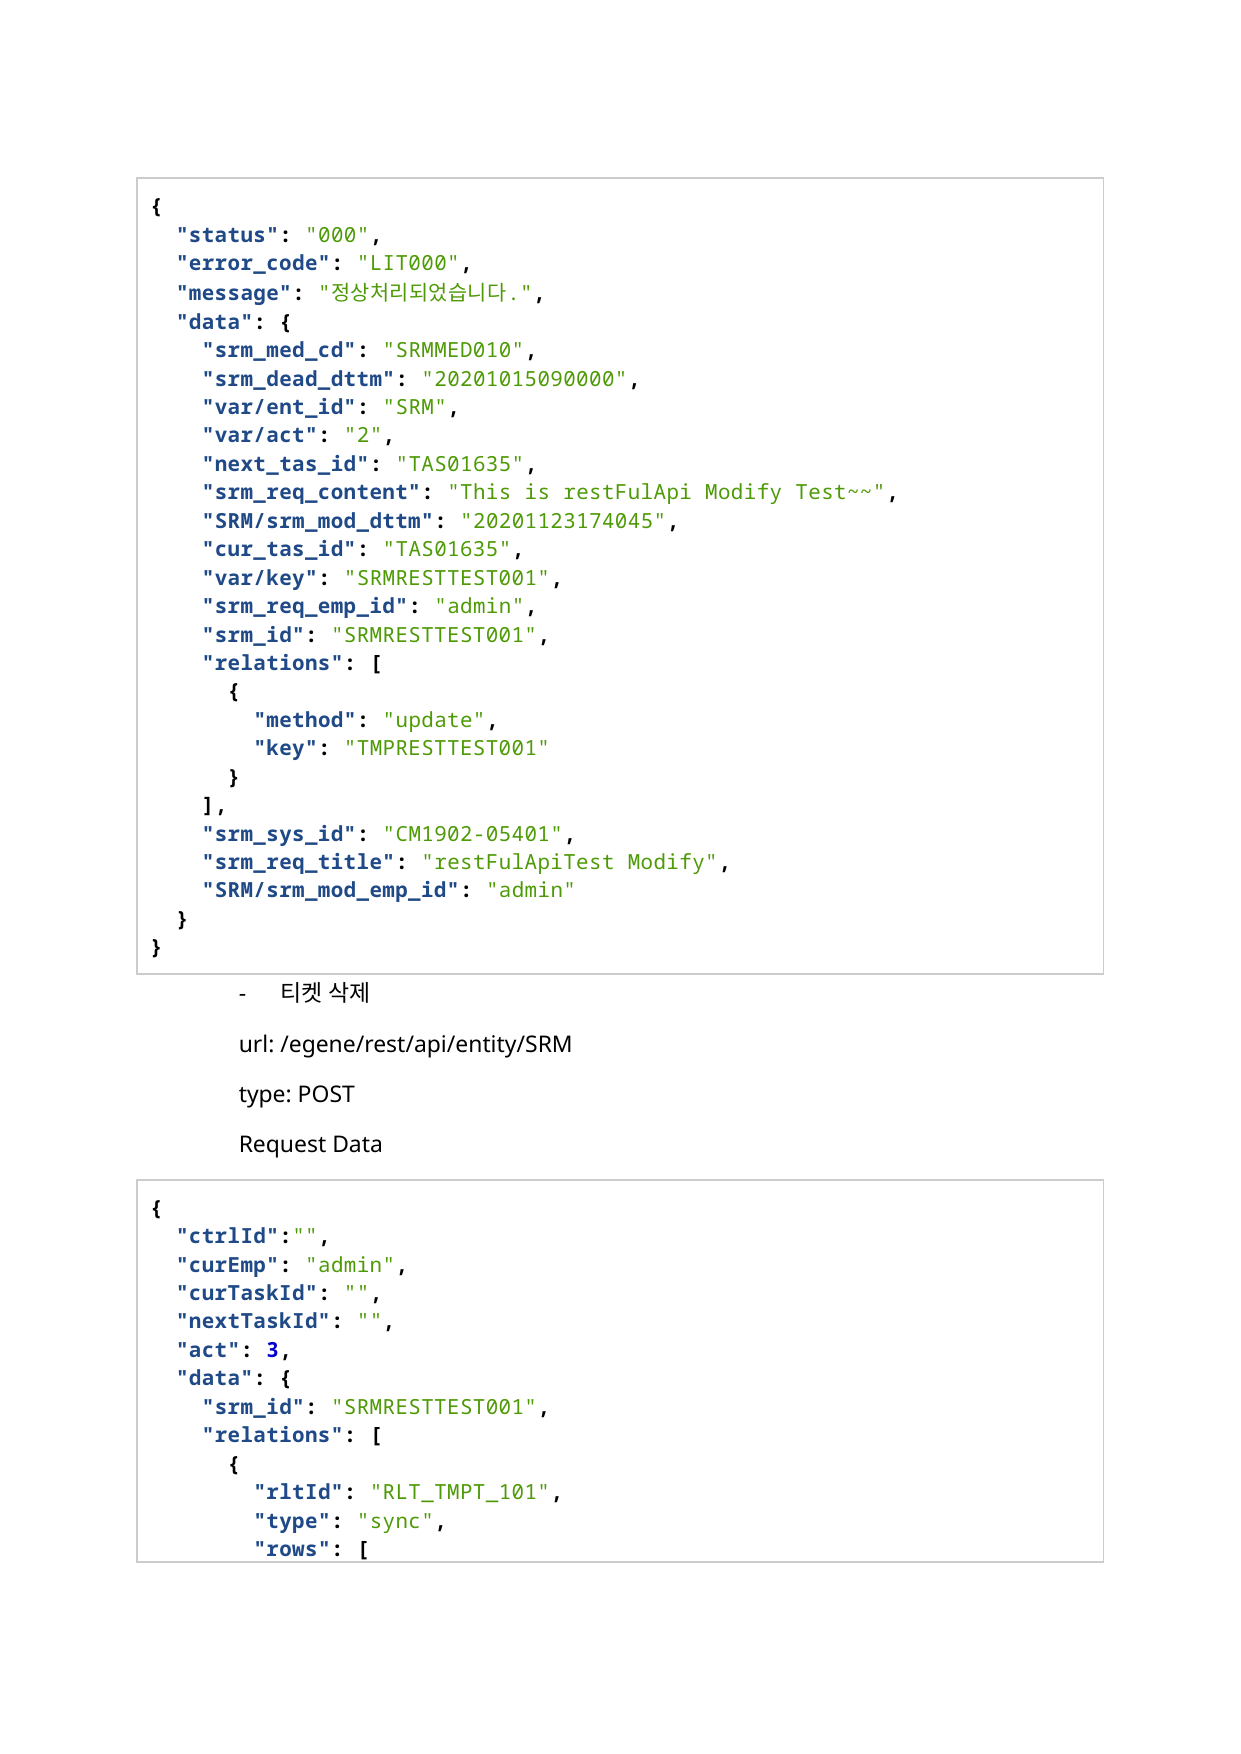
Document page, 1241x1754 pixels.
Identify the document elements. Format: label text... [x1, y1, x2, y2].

text "error_code": "LIT000", [150, 248, 1090, 277]
text "srm_req_content": "This is restFulApi Modify Test~~", [150, 477, 1090, 506]
text "type": "sync", [150, 1506, 1090, 1534]
text "ctrlId":"", [150, 1221, 1090, 1250]
text "var/ent_id": "SRM", [150, 392, 1090, 421]
text { [138, 1181, 1103, 1221]
text "curTaskId": "", [150, 1278, 1090, 1307]
text url: /egene/rest/api/entity/SRM [238, 1028, 1090, 1059]
text "srm_req_title": "restFulApiTest Modify", [150, 847, 1090, 876]
text "SRM/srm_mod_emp_id": "admin" [150, 876, 1090, 904]
text "key": "TMPRESTTEST001" [150, 733, 1090, 762]
text } [150, 762, 1090, 790]
text "data": { [150, 307, 1090, 335]
text "data": { [150, 1363, 1090, 1392]
text "next_tas_id": "TAS01635", [150, 449, 1090, 477]
text "srm_med_cd": "SRMMED010", [150, 335, 1090, 364]
text "var/key": "SRMRESTTEST001", [150, 563, 1090, 591]
text "rltId": "RLT_TMPT_101", [150, 1477, 1090, 1506]
text "relations": [ [150, 648, 1090, 677]
text { [138, 179, 1103, 220]
text "status": "000", [150, 220, 1090, 248]
text "var/act": "2", [150, 421, 1090, 449]
text "srm_id": "SRMRESTTEST001", [150, 1392, 1090, 1420]
text Request Data [238, 1128, 1090, 1160]
text "srm_dead_dttm": "20201015090000", [150, 364, 1090, 392]
text "nextTaskId": "", [150, 1307, 1090, 1335]
text { [150, 1449, 1090, 1477]
text "srm_sys_id": "CM1902-05401", [150, 819, 1090, 847]
text "curEmp": "admin", [150, 1250, 1090, 1278]
text "act": 3, [150, 1335, 1090, 1363]
text { [150, 677, 1090, 705]
text "SRM/srm_mod_dttm": "20201123174045", [150, 506, 1090, 534]
text "srm_id": "SRMRESTTEST001", [150, 620, 1090, 648]
text "rows": [ [150, 1534, 1090, 1561]
text ], [150, 790, 1090, 819]
text "method": "update", [150, 705, 1090, 733]
text "srm_req_emp_id": "admin", [150, 591, 1090, 620]
list 티켓 삭제 [238, 975, 1090, 1008]
text "cur_tas_id": "TAS01635", [150, 534, 1090, 563]
text } [138, 918, 1103, 973]
text type: POST [238, 1078, 1090, 1109]
text "relations": [ [150, 1420, 1090, 1449]
text "message": "정상처리되었습니다.", [150, 277, 1090, 307]
text } [150, 904, 1090, 918]
